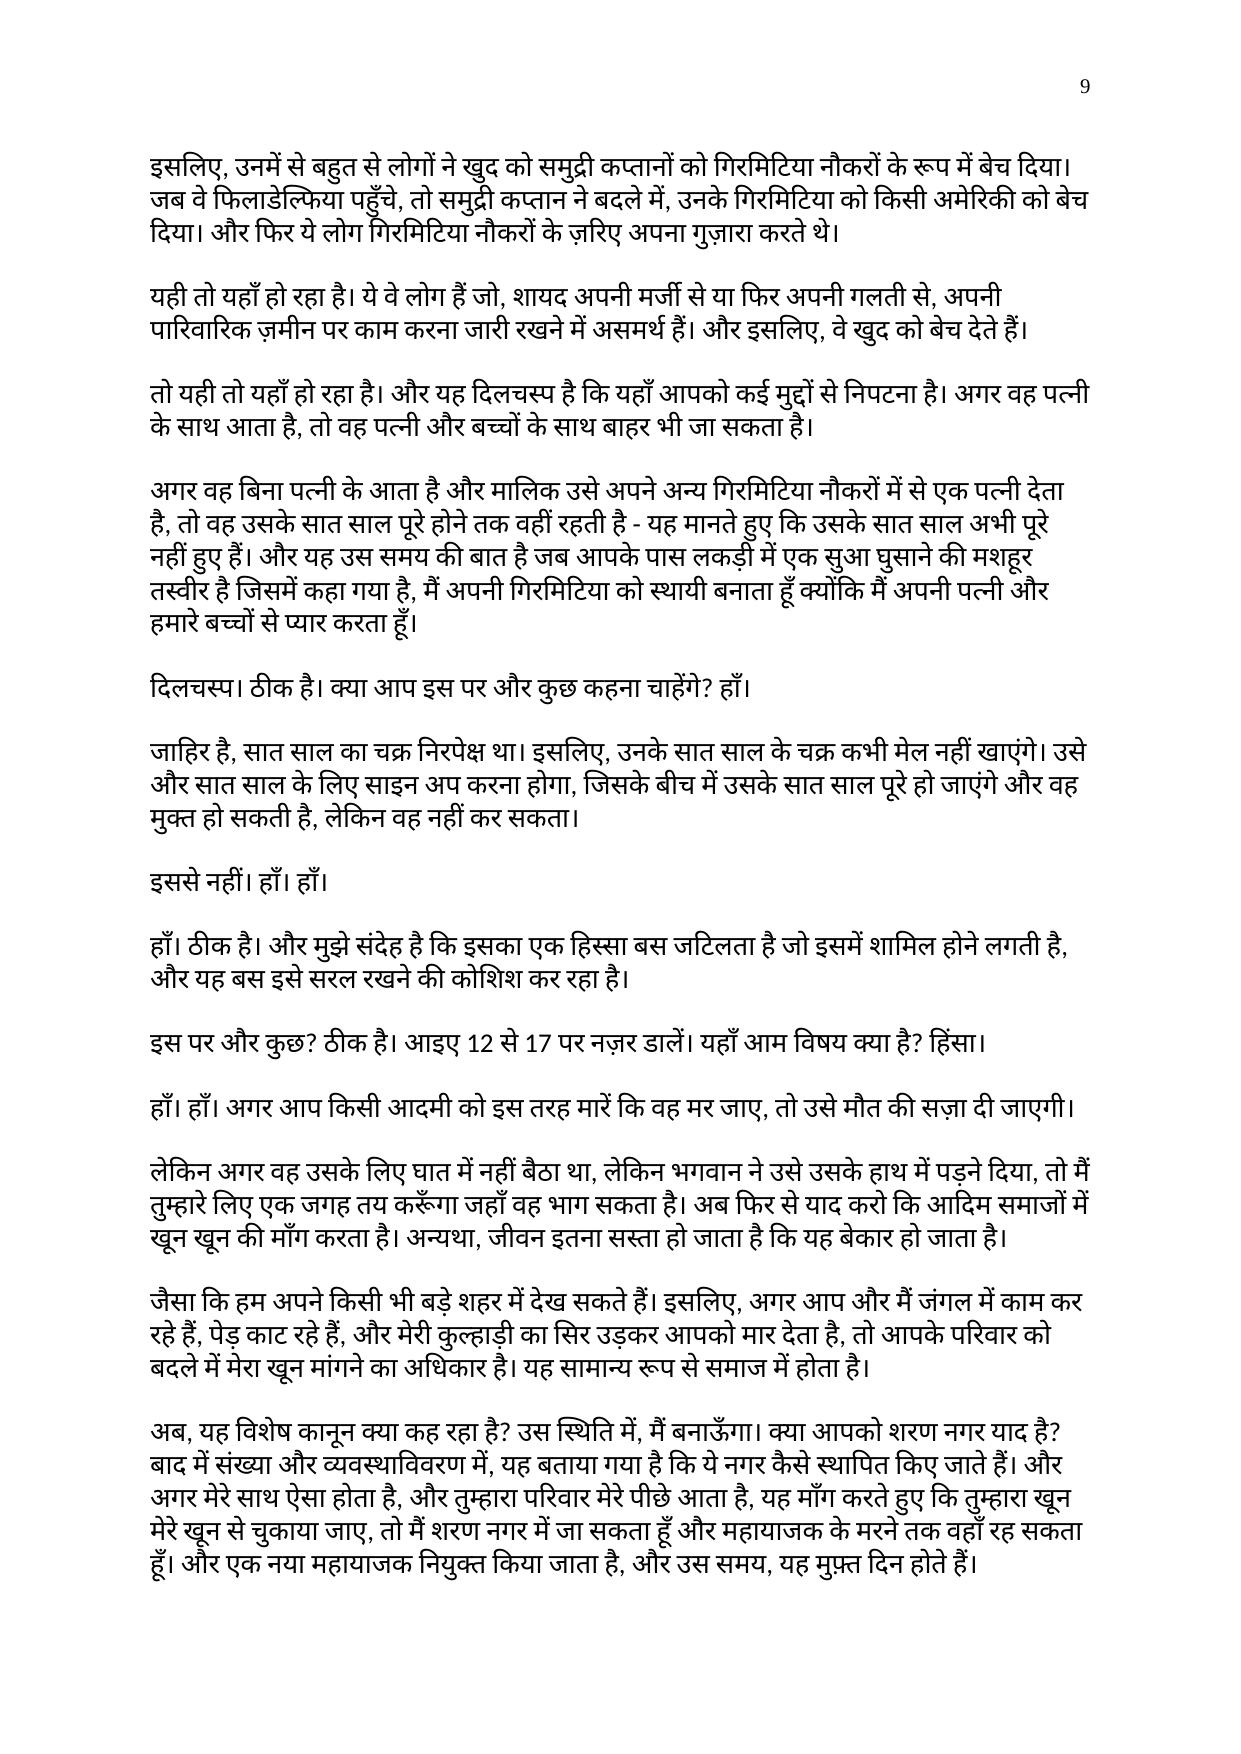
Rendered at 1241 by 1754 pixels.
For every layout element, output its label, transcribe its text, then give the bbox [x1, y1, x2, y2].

text इसलिए, उनमें से बहुत से लोगों ने खुद को समुद्री कप्तानों को गिरमिटिया नौकरों के रूप में बेच दिया। जब वे फिलाडेल्फिया पहुँचे, तो समुद्री कप्तान ने बदले में, उनके गिरमिटिया को किसी अमेरिकी को बेच दिया। और फिर ये लोग गिरमिटिया नौकरों के ज़रिए अपना गुज़ारा करते थे। [150, 150, 1090, 249]
text लेकिन अगर वह उसके लिए घात में नहीं बैठा था, लेकिन भगवान ने उसे उसके हाथ में पड़ने दिया, तो मैं तुम्हारे लिए एक जगह तय करूँगा जहाँ वह भाग सकता है। अब फिर से याद करो कि आदिम समाजों में खून खून की माँग करता है। अन्यथा, जीवन इतना सस्ता हो जाता है कि यह बेकार हो जाता है। [150, 1155, 1090, 1254]
text तो यही तो यहाँ हो रहा है। और यह दिलचस्प है कि यहाँ आपको कई मुद्दों से निपटना है। अगर वह पत्नी के साथ आता है, तो वह पत्नी और बच्चों के साथ बाहर भी जा सकता है। [150, 377, 1090, 443]
text इस पर और कुछ? ठीक है। आइए 12 से 17 पर नज़र डालें। यहाँ आम विषय क्या है? हिंसा। [150, 1027, 1090, 1059]
text इससे नहीं। हाँ। हाँ। [150, 865, 1090, 898]
text अब, यह विशेष कानून क्या कह रहा है? उस स्थिति में, मैं बनाऊँगा। क्या आपको शरण नगर याद है? बाद में संख्या और व्यवस्थाविवरण में, यह बताया गया है कि ये नगर कैसे स्थापित किए जाते हैं। और अगर मेरे साथ ऐसा होता है, और तुम्हारा परिवार मेरे पीछे आता है, यह माँग करते हुए कि तुम्हारा खून मेरे खून से चुकाया जाए, तो मैं शरण नगर में जा सकता हूँ और महायाजक के मरने तक वहाँ रह सकता हूँ। और एक नया महायाजक नियुक्त किया जाता है, और उस समय, यह मुफ़्त दिन होते हैं। [150, 1415, 1090, 1580]
text यही तो यहाँ हो रहा है। ये वे लोग हैं जो, शायद अपनी मर्जी से या फिर अपनी गलती से, अपनी पारिवारिक ज़मीन पर काम करना जारी रखने में असमर्थ हैं। और इसलिए, वे खुद को बेच देते हैं। [150, 280, 1090, 346]
text हाँ। हाँ। अगर आप किसी आदमी को इस तरह मारें कि वह मर जाए, तो उसे मौत की सज़ा दी जाएगी। [150, 1091, 1090, 1124]
text जैसा कि हम अपने किसी भी बड़े शहर में देख सकते हैं। इसलिए, अगर आप और मैं जंगल में काम कर रहे हैं, पेड़ काट रहे हैं, और मेरी कुल्हाड़ी का सिर उड़कर आपको मार देता है, तो आपके परिवार को बदले में मेरा खून मांगने का अधिकार है। यह सामान्य रूप से समाज में होता है। [150, 1285, 1090, 1384]
text दिलचस्प। ठीक है। क्या आप इस पर और कुछ कहना चाहेंगे? हाँ। [150, 671, 1090, 704]
text अगर वह बिना पत्नी के आता है और मालिक उसे अपने अन्य गिरमिटिया नौकरों में से एक पत्नी देता है, तो वह उसके सात साल पूरे होने तक वहीं रहती है - यह मानते हुए कि उसके सात साल अभी पूरे नहीं हुए हैं। और यह उस समय की बात है जब आपके पास लकड़ी में एक सुआ घुसाने की मशहूर तस्वीर है जिसमें कहा गया है, मैं अपनी गिरमिटिया को स्थायी बनाता हूँ क्योंकि मैं अपनी पत्नी और हमारे बच्चों से प्यार करता हूँ। [150, 474, 1090, 640]
text हाँ। ठीक है। और मुझे संदेह है कि इसका एक हिस्सा बस जटिलता है जो इसमें शामिल होने लगती है, और यह बस इसे सरल रखने की कोशिश कर रहा है। [150, 929, 1090, 995]
text जाहिर है, सात साल का चक्र निरपेक्ष था। इसलिए, उनके सात साल के चक्र कभी मेल नहीं खाएंगे। उसे और सात साल के लिए साइन अप करना होगा, जिसके बीच में उसके सात साल पूरे हो जाएंगे और वह मुक्त हो सकती है, लेकिन वह नहीं कर सकता। [150, 735, 1090, 834]
